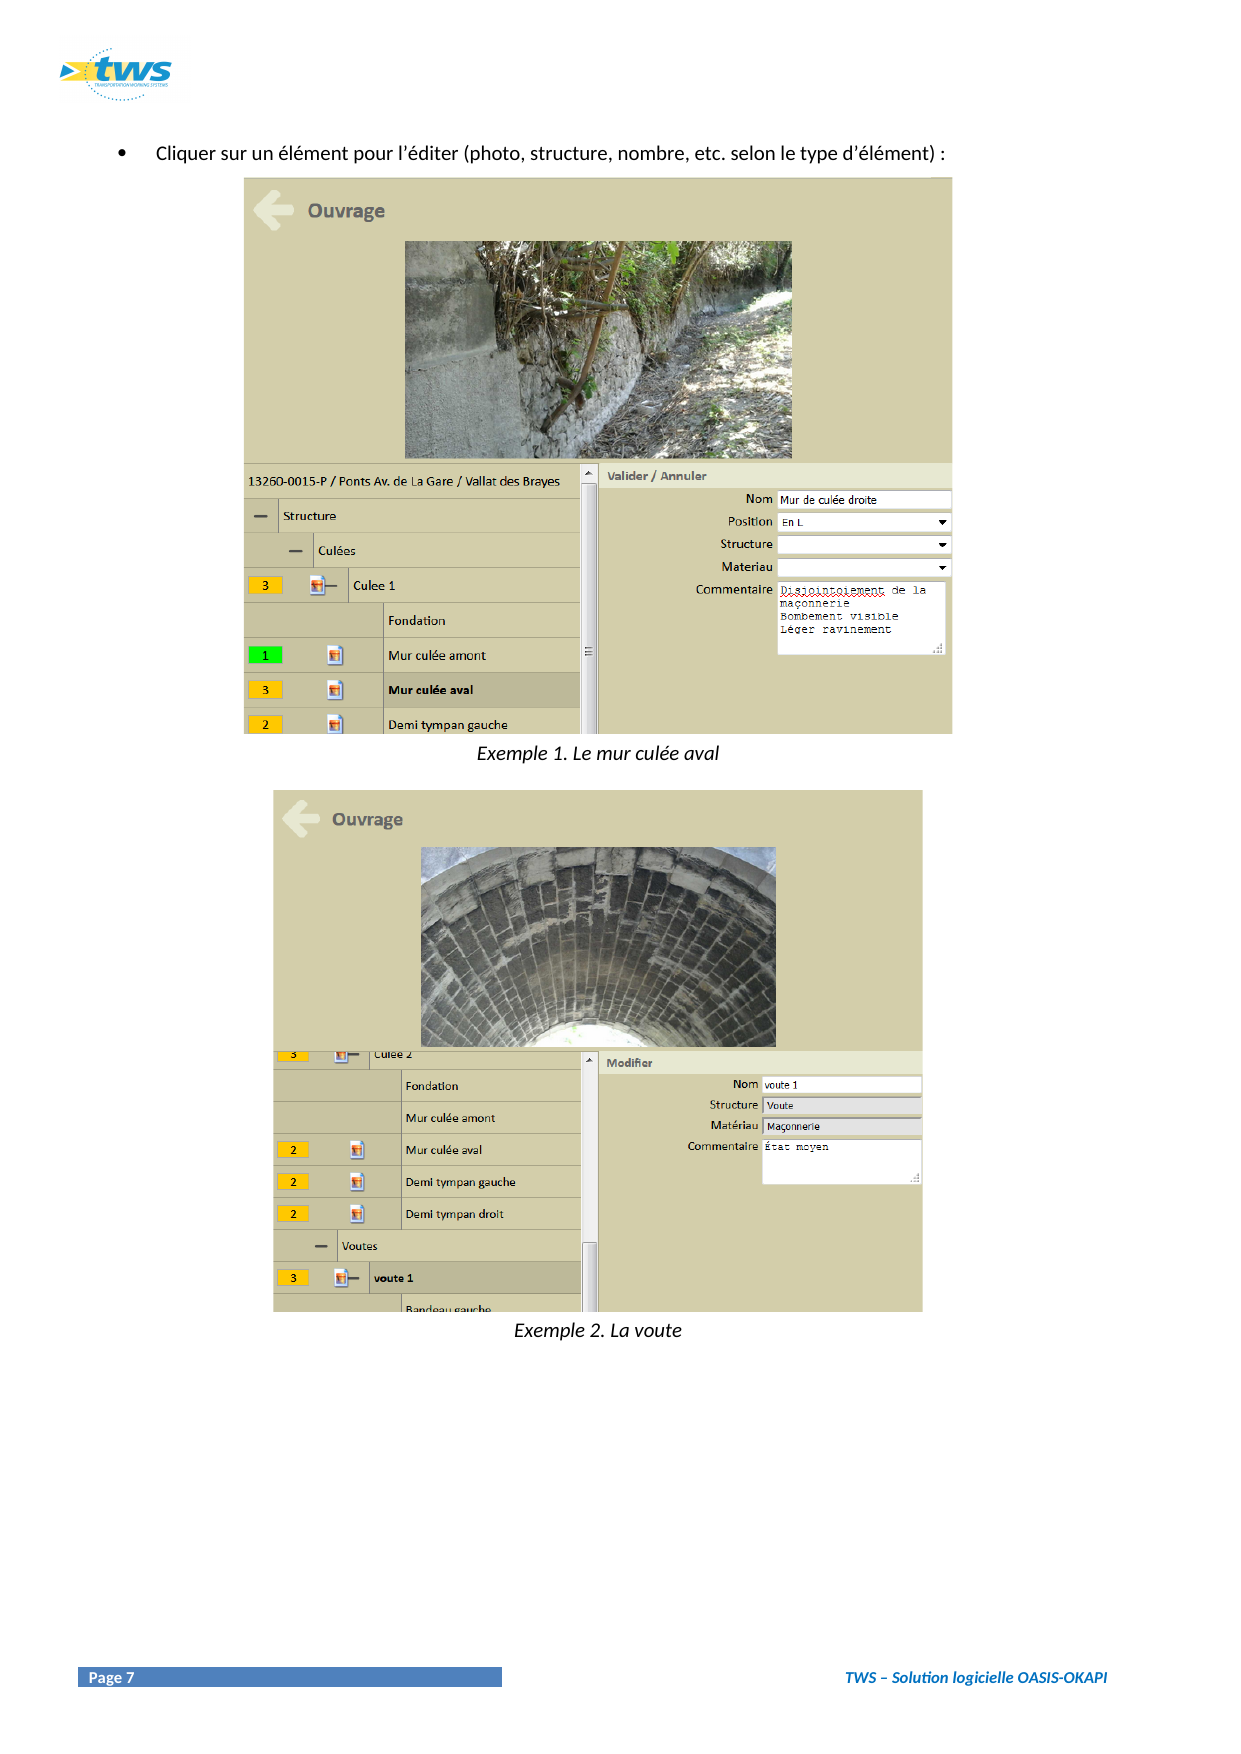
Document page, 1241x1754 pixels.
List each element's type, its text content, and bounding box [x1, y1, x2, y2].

text Exemple 1. Le mur culée aval [89, 740, 1107, 766]
picture [59, 35, 192, 103]
picture [273, 790, 923, 1312]
text Cliquer sur un élément pour l’éditer (photo, structure, nombre, etc. selon le type d’élément) : [118, 140, 1107, 165]
text Exemple 2. La voute [89, 1317, 1107, 1343]
picture [243, 177, 953, 734]
